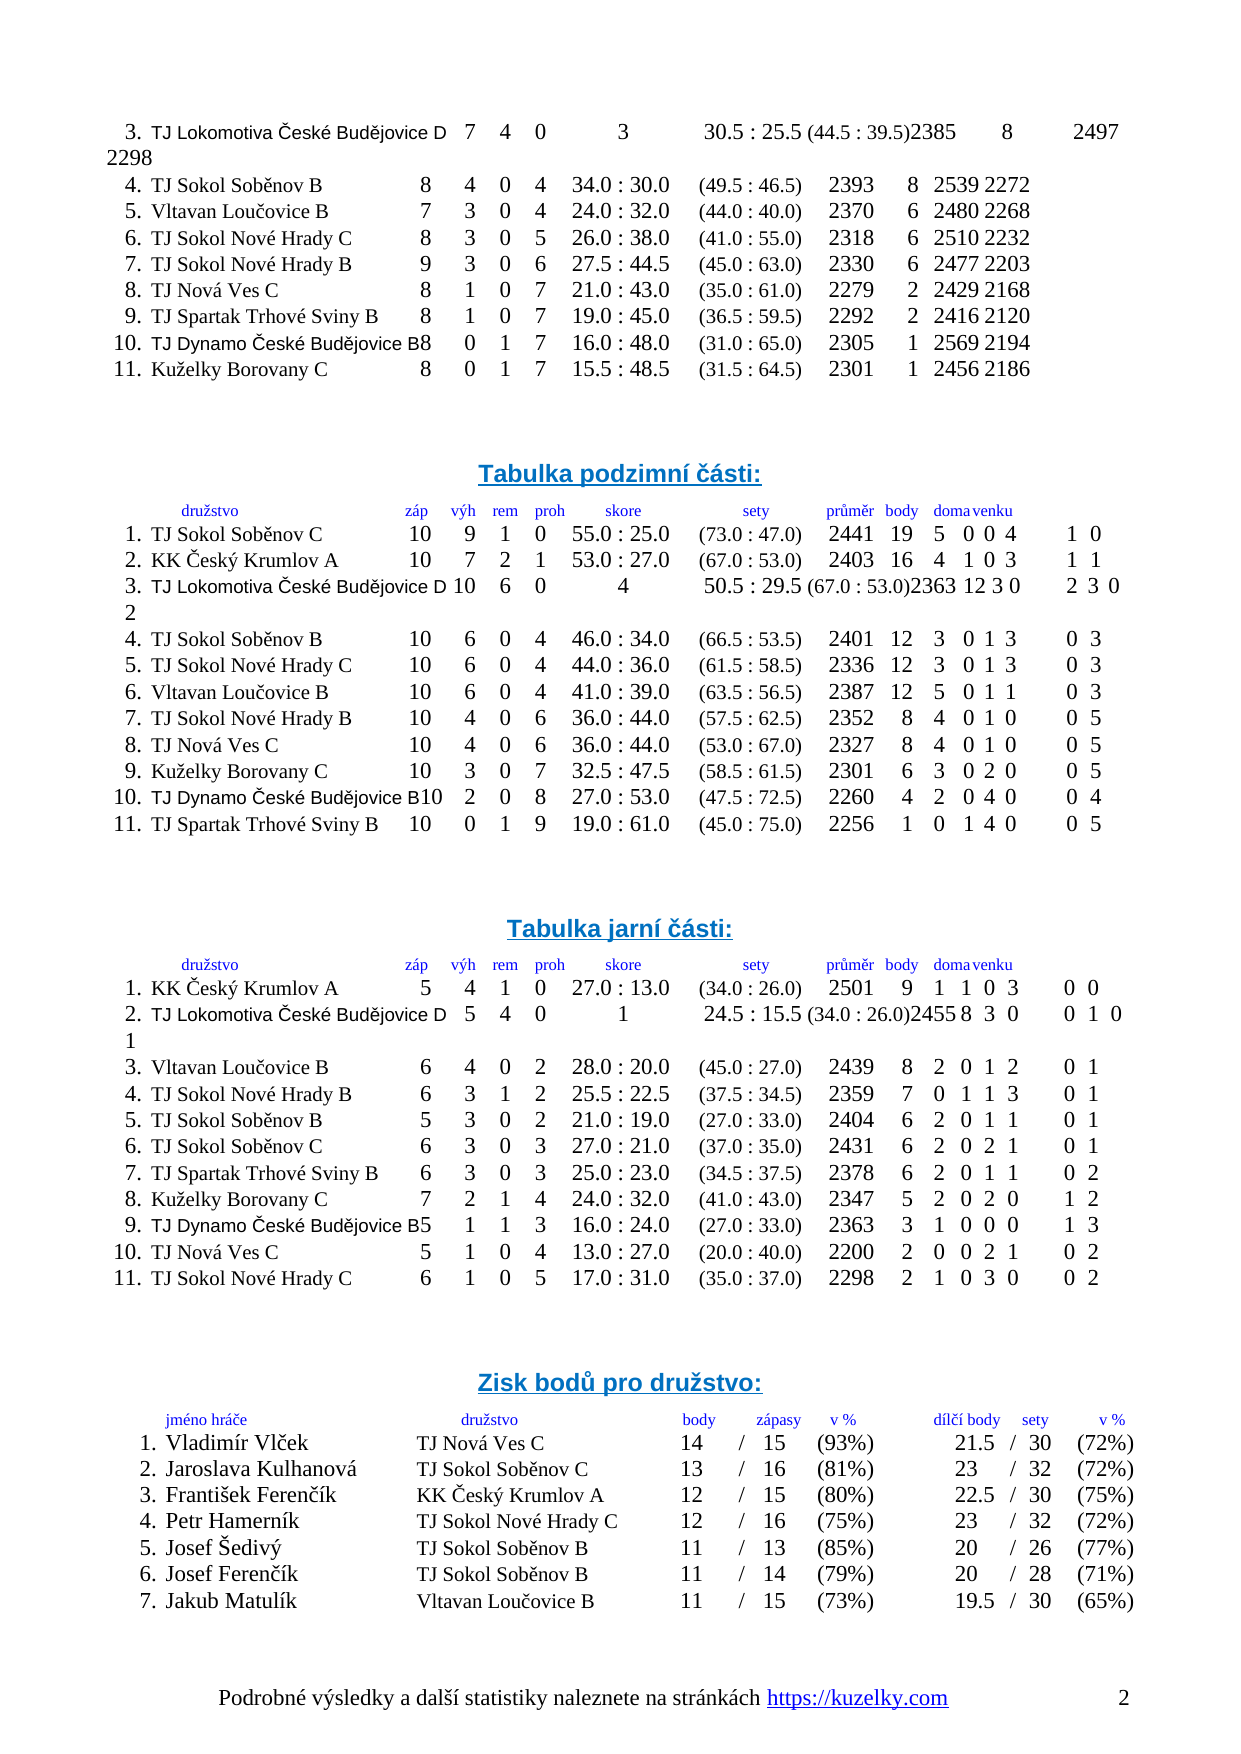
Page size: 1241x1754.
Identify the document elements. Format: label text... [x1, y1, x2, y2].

text 5. TJ Sokol Nové Hrady C 10 6 0 4 44.0 : 36.0 (61.5 : 58.5) 2336 12 3 0 1 3 0 3 [106, 652, 1134, 678]
text 10. TJ Nová Ves C 5 1 0 4 13.0 : 27.0 (20.0 : 40.0) 2200 2 0 0 2 1 0 2 [106, 1238, 1134, 1264]
text 6. TJ Sokol Soběnov C 6 3 0 3 27.0 : 21.0 (37.0 : 35.0) 2431 6 2 0 2 1 0 1 [106, 1132, 1134, 1159]
text 7. TJ Sokol Nové Hrady B 10 4 0 6 36.0 : 44.0 (57.5 : 62.5) 2352 8 4 0 1 0 0 5 [106, 704, 1134, 731]
text 3. TJ Lokomotiva České Budějovice D 7 4 0 3 30.5 : 25.5 (44.5 : 39.5) 2385 8 2497 2298 [106, 118, 1134, 171]
text 6. TJ Sokol Nové Hrady C 8 3 0 5 26.0 : 38.0 (41.0 : 55.0) 2318 6 2510 2232 [106, 223, 1134, 250]
text 4. TJ Sokol Soběnov B 10 6 0 4 46.0 : 34.0 (66.5 : 53.5) 2401 12 3 0 1 3 0 3 [106, 625, 1134, 652]
text 2. KK Český Krumlov A 10 7 2 1 53.0 : 27.0 (67.0 : 53.0) 2403 16 4 1 0 3 1 1 [106, 546, 1134, 572]
text 7. TJ Spartak Trhové Sviny B 6 3 0 3 25.0 : 23.0 (34.5 : 37.5) 2378 6 2 0 1 1 0 2 [106, 1159, 1134, 1185]
text 8. TJ Nová Ves C 10 4 0 6 36.0 : 44.0 (53.0 : 67.0) 2327 8 4 0 1 0 0 5 [106, 731, 1134, 757]
text 9. TJ Spartak Trhové Sviny B 8 1 0 7 19.0 : 45.0 (36.5 : 59.5) 2292 2 2416 2120 [106, 303, 1134, 329]
text 8. Kuželky Borovany C 7 2 1 4 24.0 : 32.0 (41.0 : 43.0) 2347 5 2 0 2 0 1 2 [106, 1185, 1134, 1211]
text 10. TJ Dynamo České Budějovice B 8 0 1 7 16.0 : 48.0 (31.0 : 65.0) 2305 1 2569 2194 [106, 329, 1134, 355]
text družstvo záp výh rem proh skore sety průměr body doma venku [106, 501, 1134, 520]
text jméno hráče družstvo body zápasy v % dílčí body sety v % [106, 1409, 1134, 1428]
text 11. Kuželky Borovany C 8 0 1 7 15.5 : 48.5 (31.5 : 64.5) 2301 1 2456 2186 [106, 355, 1134, 382]
text 4. TJ Sokol Soběnov B 8 4 0 4 34.0 : 30.0 (49.5 : 46.5) 2393 8 2539 2272 [106, 171, 1134, 197]
text 11. TJ Sokol Nové Hrady C 6 1 0 5 17.0 : 31.0 (35.0 : 37.0) 2298 2 1 0 3 0 0 2 [106, 1264, 1134, 1290]
text družstvo záp výh rem proh skore sety průměr body doma venku [106, 955, 1134, 974]
text 4. Petr Hamerník TJ Sokol Nové Hrady C 12 / 16 (75%) 23 / 32 (72%) [106, 1508, 1134, 1534]
text 10. TJ Dynamo České Budějovice B 10 2 0 8 27.0 : 53.0 (47.5 : 72.5) 2260 4 2 0 4 0 0 4 [106, 783, 1134, 810]
text 9. TJ Dynamo České Budějovice B 5 1 1 3 16.0 : 24.0 (27.0 : 33.0) 2363 3 1 0 0 0 1 3 [106, 1211, 1134, 1238]
text Tabulka jarní části: [94, 914, 1145, 942]
text 8. TJ Nová Ves C 8 1 0 7 21.0 : 43.0 (35.0 : 61.0) 2279 2 2429 2168 [106, 276, 1134, 303]
text Zisk bodů pro družstvo: [94, 1368, 1145, 1397]
text 1. KK Český Krumlov A 5 4 1 0 27.0 : 13.0 (34.0 : 26.0) 2501 9 1 1 0 3 0 0 [106, 974, 1134, 1001]
text 5. TJ Sokol Soběnov B 5 3 0 2 21.0 : 19.0 (27.0 : 33.0) 2404 6 2 0 1 1 0 1 [106, 1106, 1134, 1132]
text 1. TJ Sokol Soběnov C 10 9 1 0 55.0 : 25.0 (73.0 : 47.0) 2441 19 5 0 0 4 1 0 [106, 520, 1134, 546]
text 5. Josef Šedivý TJ Sokol Soběnov B 11 / 13 (85%) 20 / 26 (77%) [106, 1534, 1134, 1560]
text 7. TJ Sokol Nové Hrady B 9 3 0 6 27.5 : 44.5 (45.0 : 63.0) 2330 6 2477 2203 [106, 250, 1134, 276]
text 3. TJ Lokomotiva České Budějovice D 10 6 0 4 50.5 : 29.5 (67.0 : 53.0) 2363 12 3 0 2 3 0 2 [106, 572, 1134, 625]
text 2. TJ Lokomotiva České Budějovice D 5 4 0 1 24.5 : 15.5 (34.0 : 26.0) 2455 8 3 0 0 1 0 1 [106, 1001, 1134, 1053]
text 9. Kuželky Borovany C 10 3 0 7 32.5 : 47.5 (58.5 : 61.5) 2301 6 3 0 2 0 0 5 [106, 757, 1134, 783]
text 2. Jaroslava Kulhanová TJ Sokol Soběnov C 13 / 16 (81%) 23 / 32 (72%) [106, 1455, 1134, 1481]
text Tabulka podzimní části: [94, 459, 1145, 488]
text 3. Vltavan Loučovice B 6 4 0 2 28.0 : 20.0 (45.0 : 27.0) 2439 8 2 0 1 2 0 1 [106, 1053, 1134, 1079]
text 7. Jakub Matulík Vltavan Loučovice B 11 / 15 (73%) 19.5 / 30 (65%) [106, 1587, 1134, 1613]
text 6. Josef Ferenčík TJ Sokol Soběnov B 11 / 14 (79%) 20 / 28 (71%) [106, 1560, 1134, 1587]
text 1. Vladimír Vlček TJ Nová Ves C 14 / 15 (93%) 21.5 / 30 (72%) [106, 1428, 1134, 1455]
text 11. TJ Spartak Trhové Sviny B 10 0 1 9 19.0 : 61.0 (45.0 : 75.0) 2256 1 0 1 4 0 0 5 [106, 810, 1134, 836]
text 4. TJ Sokol Nové Hrady B 6 3 1 2 25.5 : 22.5 (37.5 : 34.5) 2359 7 0 1 1 3 0 1 [106, 1079, 1134, 1106]
text 6. Vltavan Loučovice B 10 6 0 4 41.0 : 39.0 (63.5 : 56.5) 2387 12 5 0 1 1 0 3 [106, 678, 1134, 704]
text 5. Vltavan Loučovice B 7 3 0 4 24.0 : 32.0 (44.0 : 40.0) 2370 6 2480 2268 [106, 197, 1134, 223]
text 3. František Ferenčík KK Český Krumlov A 12 / 15 (80%) 22.5 / 30 (75%) [106, 1481, 1134, 1508]
